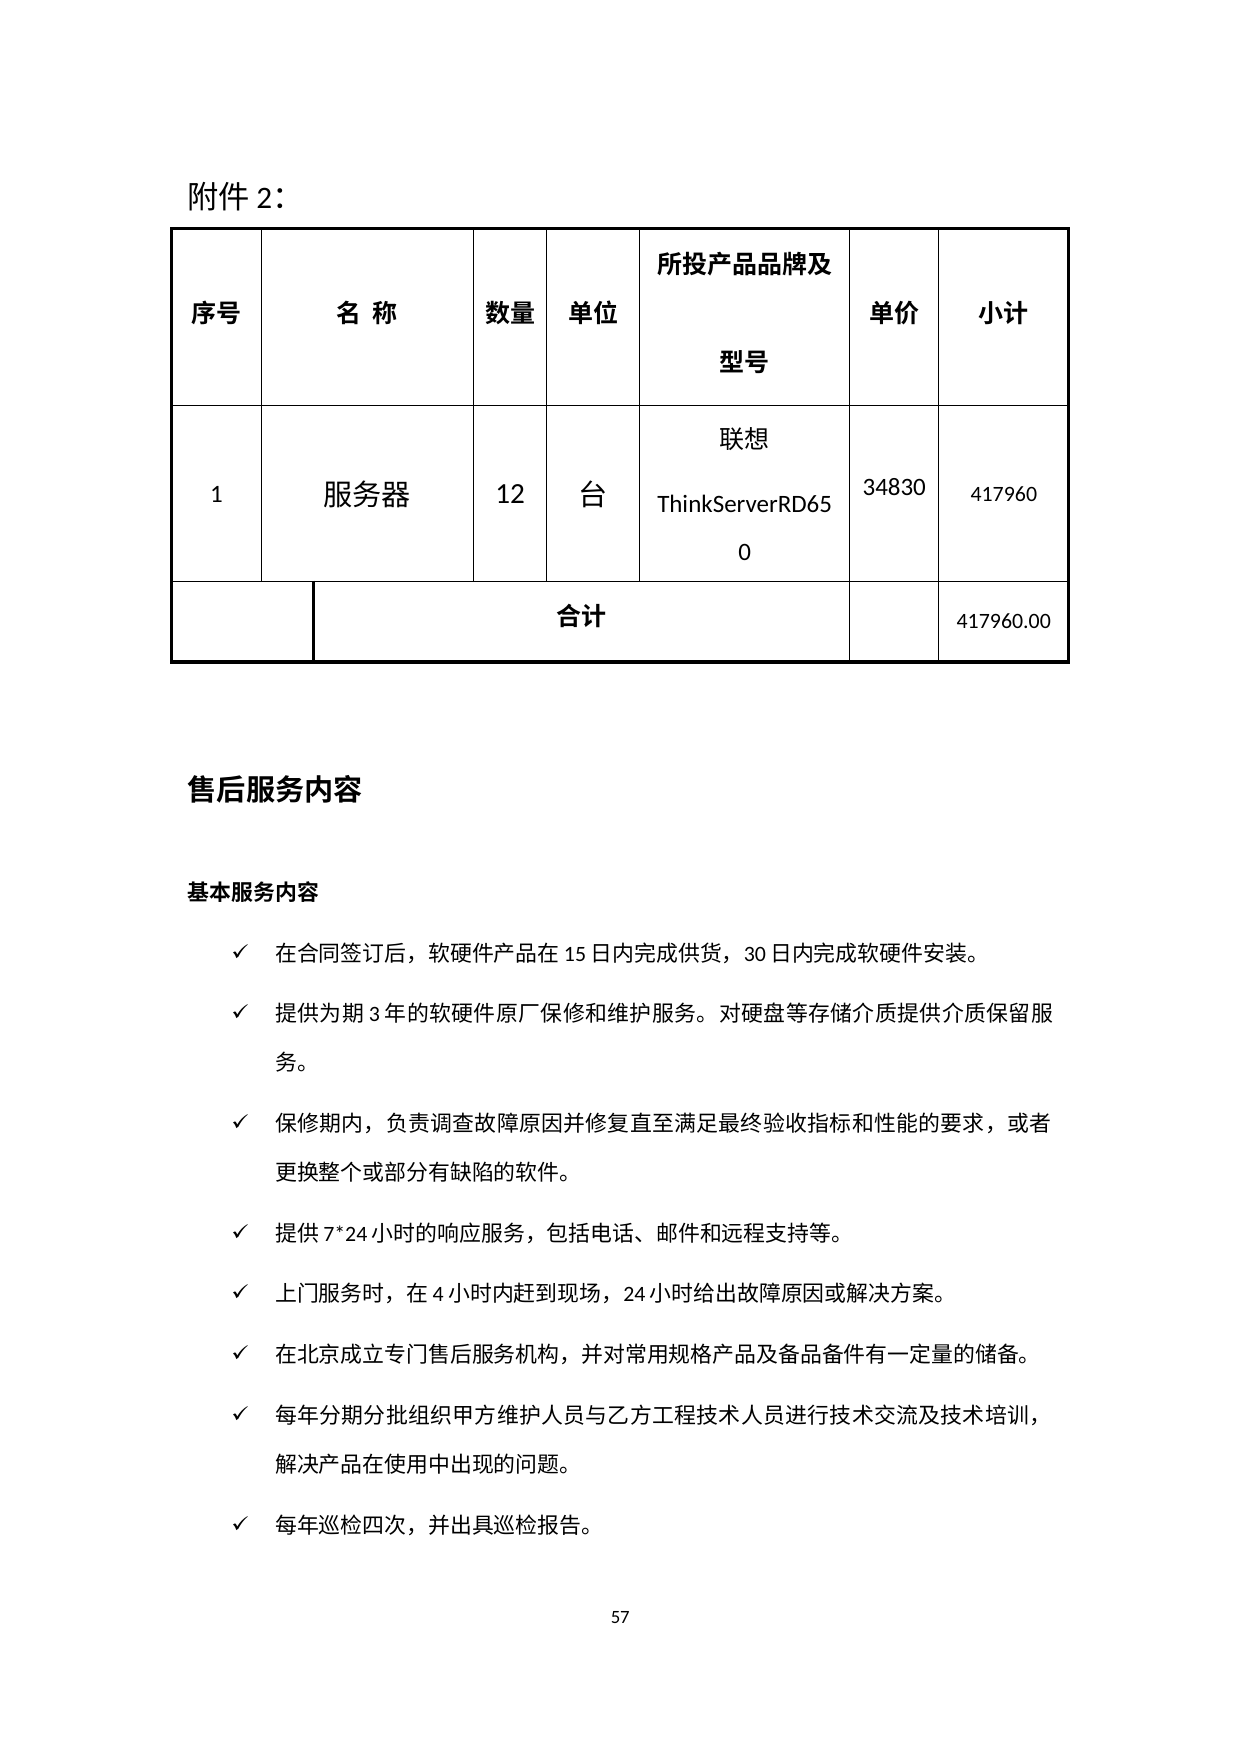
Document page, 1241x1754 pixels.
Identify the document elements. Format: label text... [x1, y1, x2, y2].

table_header 单价 [850, 230, 938, 405]
table_cell [173, 582, 312, 660]
table_header 名 称 [262, 230, 473, 405]
text 基本服务内容 [187, 874, 1031, 907]
list 每年巡检四次，并出具巡检报告。 [231, 1507, 1053, 1540]
list 上门服务时，在4小时内赶到现场，24小时给出故障原因或解决方案。 [231, 1276, 1053, 1308]
list 每年分期分批组织甲方维护人员与乙方工程技术人员进行技术交流及技术培训，解决产品在使用中出现的问题。 [231, 1398, 1053, 1479]
list 在北京成立专门售后服务机构，并对常用规格产品及备品备件有一定量的储备。 [231, 1337, 1053, 1369]
table_cell 34830 [850, 406, 938, 581]
table_cell 417960 [939, 406, 1067, 581]
list 在合同签订后，软硬件产品在15日内完成供货，30日内完成软硬件安装。 [231, 935, 1053, 968]
table_header 数量 [474, 230, 546, 405]
table_cell 417960.00 [939, 582, 1067, 660]
subtitle 售后服务内容 [187, 756, 1053, 821]
table_cell 12 [474, 406, 546, 581]
table_header 单位 [547, 230, 639, 405]
table_cell 台 [547, 406, 639, 581]
table_cell 联想ThinkServerRD650 [640, 406, 849, 581]
list 提供为期3年的软硬件原厂保修和维护服务。对硬盘等存储介质提供介质保留服务。 [231, 996, 1053, 1077]
list 保修期内，负责调查故障原因并修复直至满足最终验收指标和性能的要求，或者更换整个或部分有缺陷的软件。 [231, 1106, 1053, 1187]
text 附件2： [187, 162, 1053, 227]
table_header 小计 [939, 230, 1067, 405]
table_header 序号 [173, 230, 261, 405]
table_cell 合计 [315, 582, 849, 660]
table_cell 服务器 [262, 406, 473, 581]
table_cell 1 [173, 406, 261, 581]
table_cell [850, 582, 938, 660]
table_header 所投产品品牌及型号 [640, 230, 849, 405]
list 提供7*24小时的响应服务，包括电话、邮件和远程支持等。 [231, 1215, 1053, 1248]
